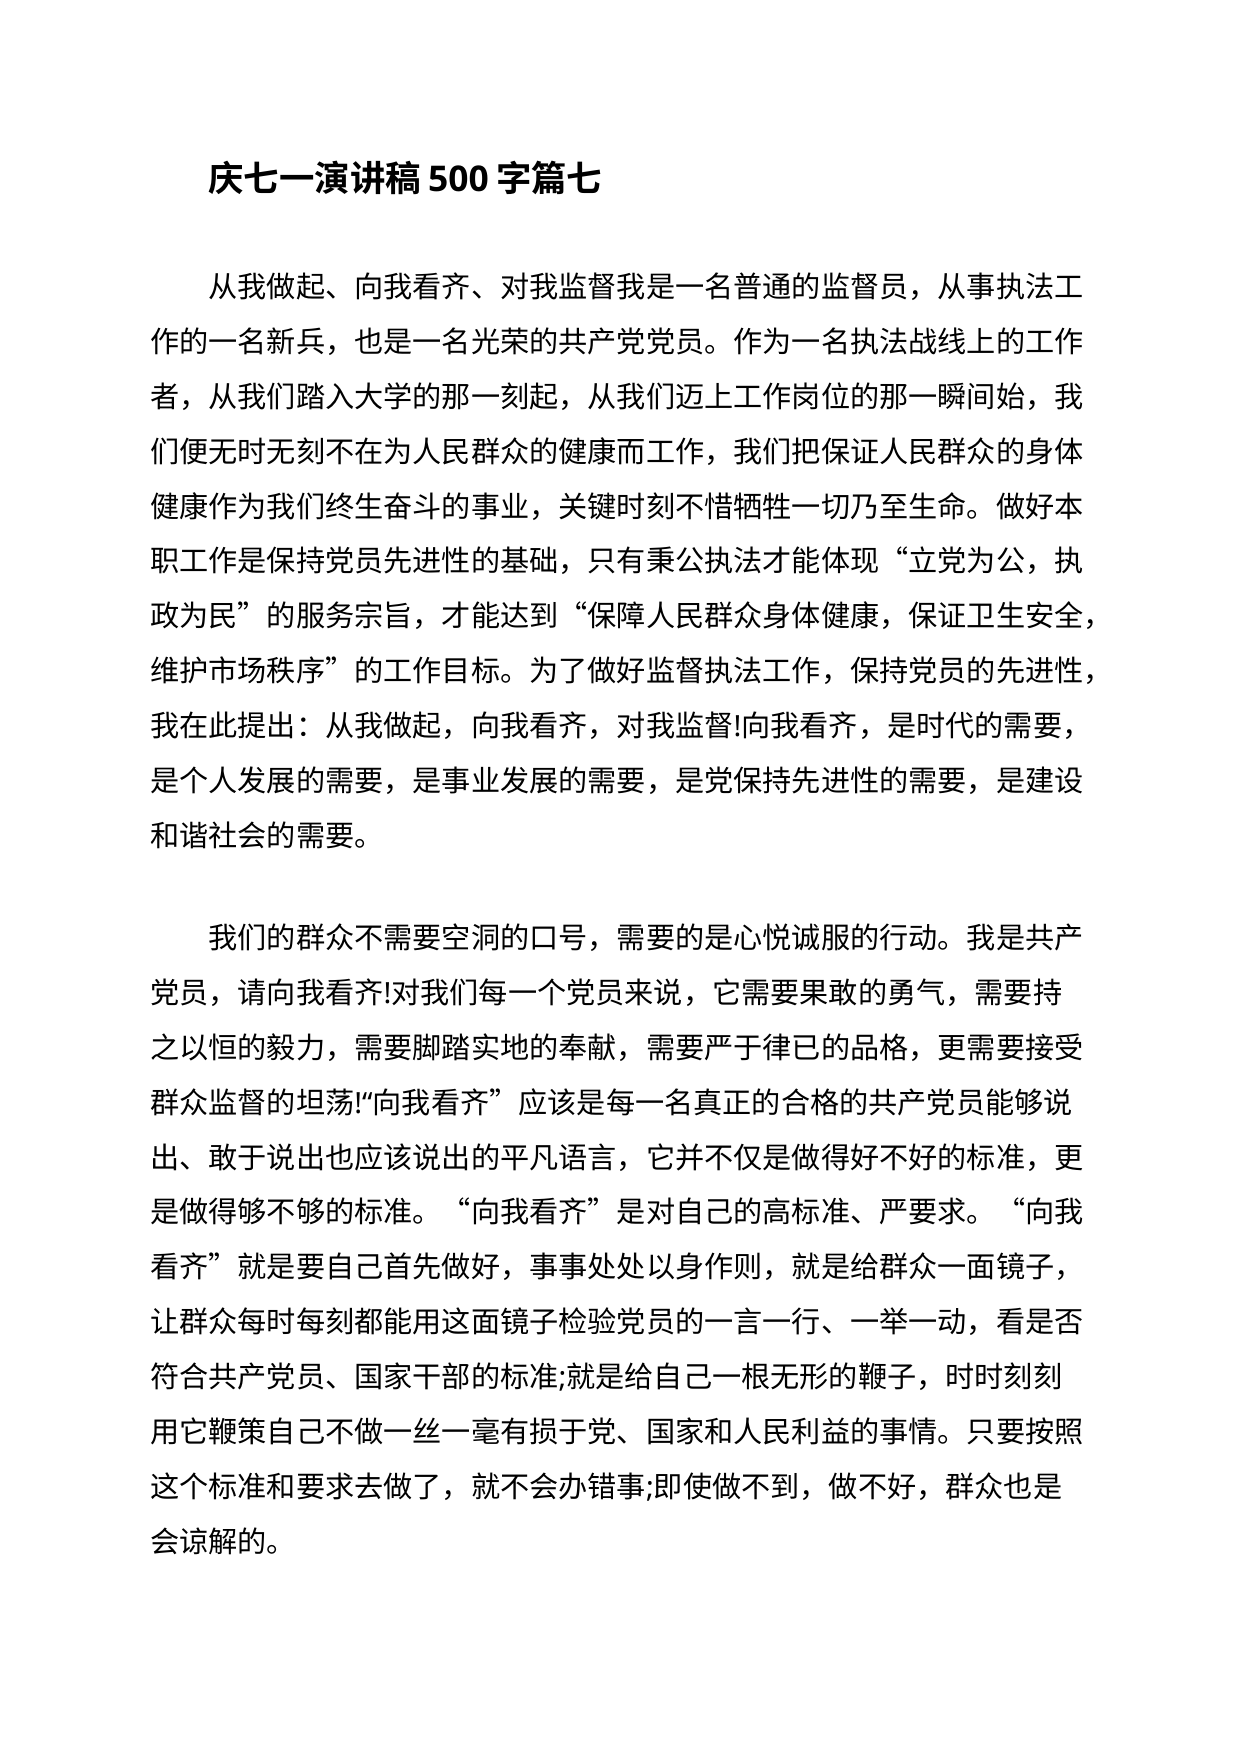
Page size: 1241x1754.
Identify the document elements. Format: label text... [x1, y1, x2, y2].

text 我们的群众不需要空洞的口号，需要的是心悦诚服的行动。我是共产党员，请向我看齐!对我们每一个党员来说，它需要果敢的勇气，需要持之以恒的毅力，需要脚踏实地的奉献，需要严于律已的品格，更需要接受群众监督的坦荡!“向我看齐”应该是每一名真正的合格的共产党员能够说出、敢于说出也应该说出的平凡语言，它并不仅是做得好不好的标准，更是做得够不够的标准。“向我看齐”是对自己的高标准、严要求。“向我看齐”就是要自己首先做好，事事处处以身作则，就是给群众一面镜子，让群众每时每刻都能用这面镜子检验党员的一言一行、一举一动，看是否符合共产党员、国家干部的标准;就是给自己一根无形的鞭子，时时刻刻用它鞭策自己不做一丝一毫有损于党、国家和人民利益的事情。只要按照这个标准和要求去做了，就不会办错事;即使做不到，做不好，群众也是会谅解的。 [150, 914, 1090, 1561]
text 从我做起、向我看齐、对我监督我是一名普通的监督员，从事执法工作的一名新兵，也是一名光荣的共产党党员。作为一名执法战线上的工作者，从我们踏入大学的那一刻起，从我们迈上工作岗位的那一瞬间始，我们便无时无刻不在为人民群众的健康而工作，我们把保证人民群众的身体健康作为我们终生奋斗的事业，关键时刻不惜牺牲一切乃至生命。做好本职工作是保持党员先进性的基础，只有秉公执法才能体现“立党为公，执政为民”的服务宗旨，才能达到“保障人民群众身体健康，保证卫生安全，维护市场秩序”的工作目标。为了做好监督执法工作，保持党员的先进性，我在此提出：从我做起，向我看齐，对我监督!向我看齐，是时代的需要，是个人发展的需要，是事业发展的需要，是党保持先进性的需要，是建设和谐社会的需要。 [150, 263, 1090, 855]
text 庆七一演讲稿500字篇七 [150, 150, 1090, 201]
